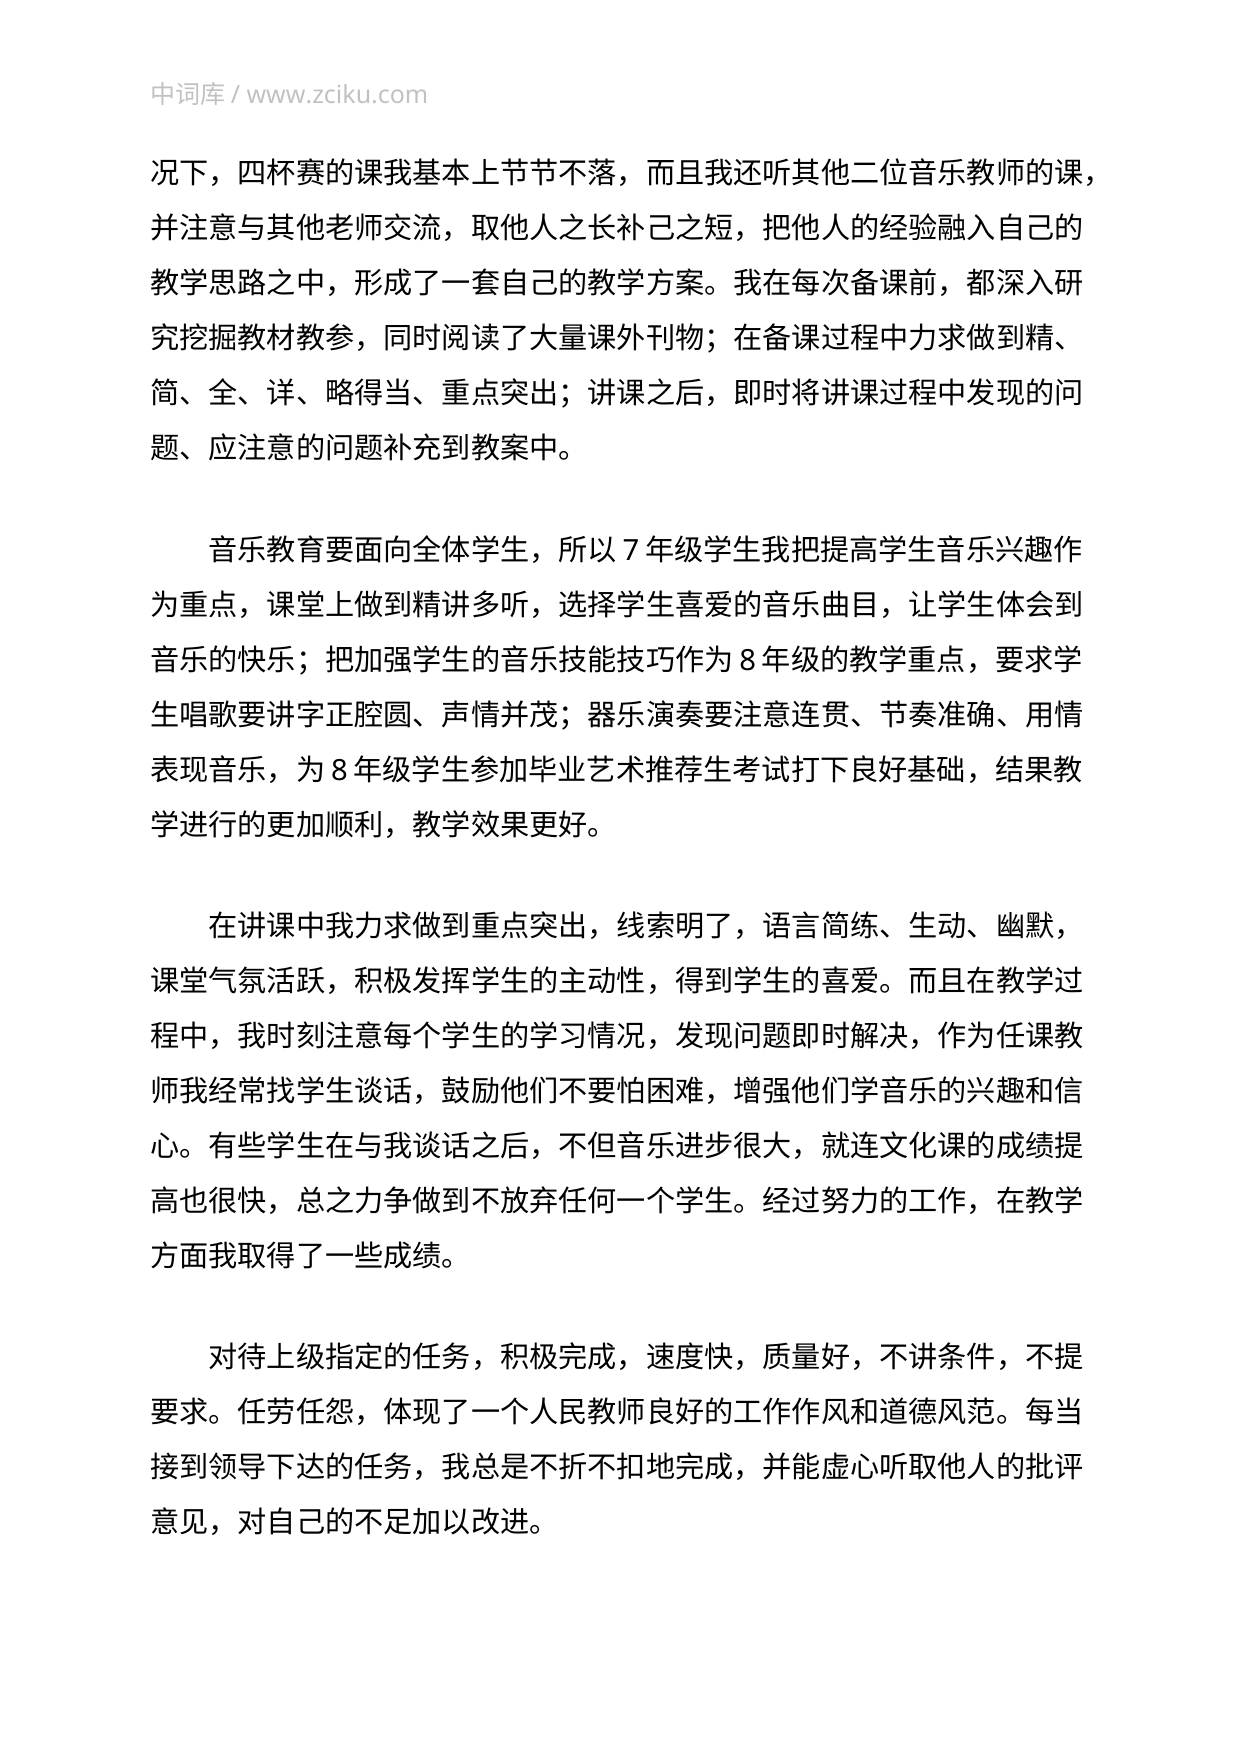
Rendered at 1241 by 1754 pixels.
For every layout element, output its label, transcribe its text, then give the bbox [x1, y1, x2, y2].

text 音乐教育要面向全体学生，所以7年级学生我把提高学生音乐兴趣作为重点，课堂上做到精讲多听，选择学生喜爱的音乐曲目，让学生体会到音乐的快乐；把加强学生的音乐技能技巧作为8年级的教学重点，要求学生唱歌要讲字正腔圆、声情并茂；器乐演奏要注意连贯、节奏准确、用情表现音乐，为8年级学生参加毕业艺术推荐生考试打下良好基础，结果教学进行的更加顺利，教学效果更好。 [150, 526, 1090, 843]
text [150, 150, 1090, 467]
text 对待上级指定的任务，积极完成，速度快，质量好，不讲条件，不提要求。任劳任怨，体现了一个人民教师良好的工作作风和道德风范。每当接到领导下达的任务，我总是不折不扣地完成，并能虚心听取他人的批评意见，对自己的不足加以改进。 [150, 1334, 1090, 1541]
text 在讲课中我力求做到重点突出，线索明了，语言简练、生动、幽默，课堂气氛活跃，积极发挥学生的主动性，得到学生的喜爱。而且在教学过程中，我时刻注意每个学生的学习情况，发现问题即时解决，作为任课教师我经常找学生谈话，鼓励他们不要怕困难，增强他们学音乐的兴趣和信心。有些学生在与我谈话之后，不但音乐进步很大，就连文化课的成绩提高也很快，总之力争做到不放弃任何一个学生。经过努力的工作，在教学方面我取得了一些成绩。 [150, 903, 1090, 1274]
